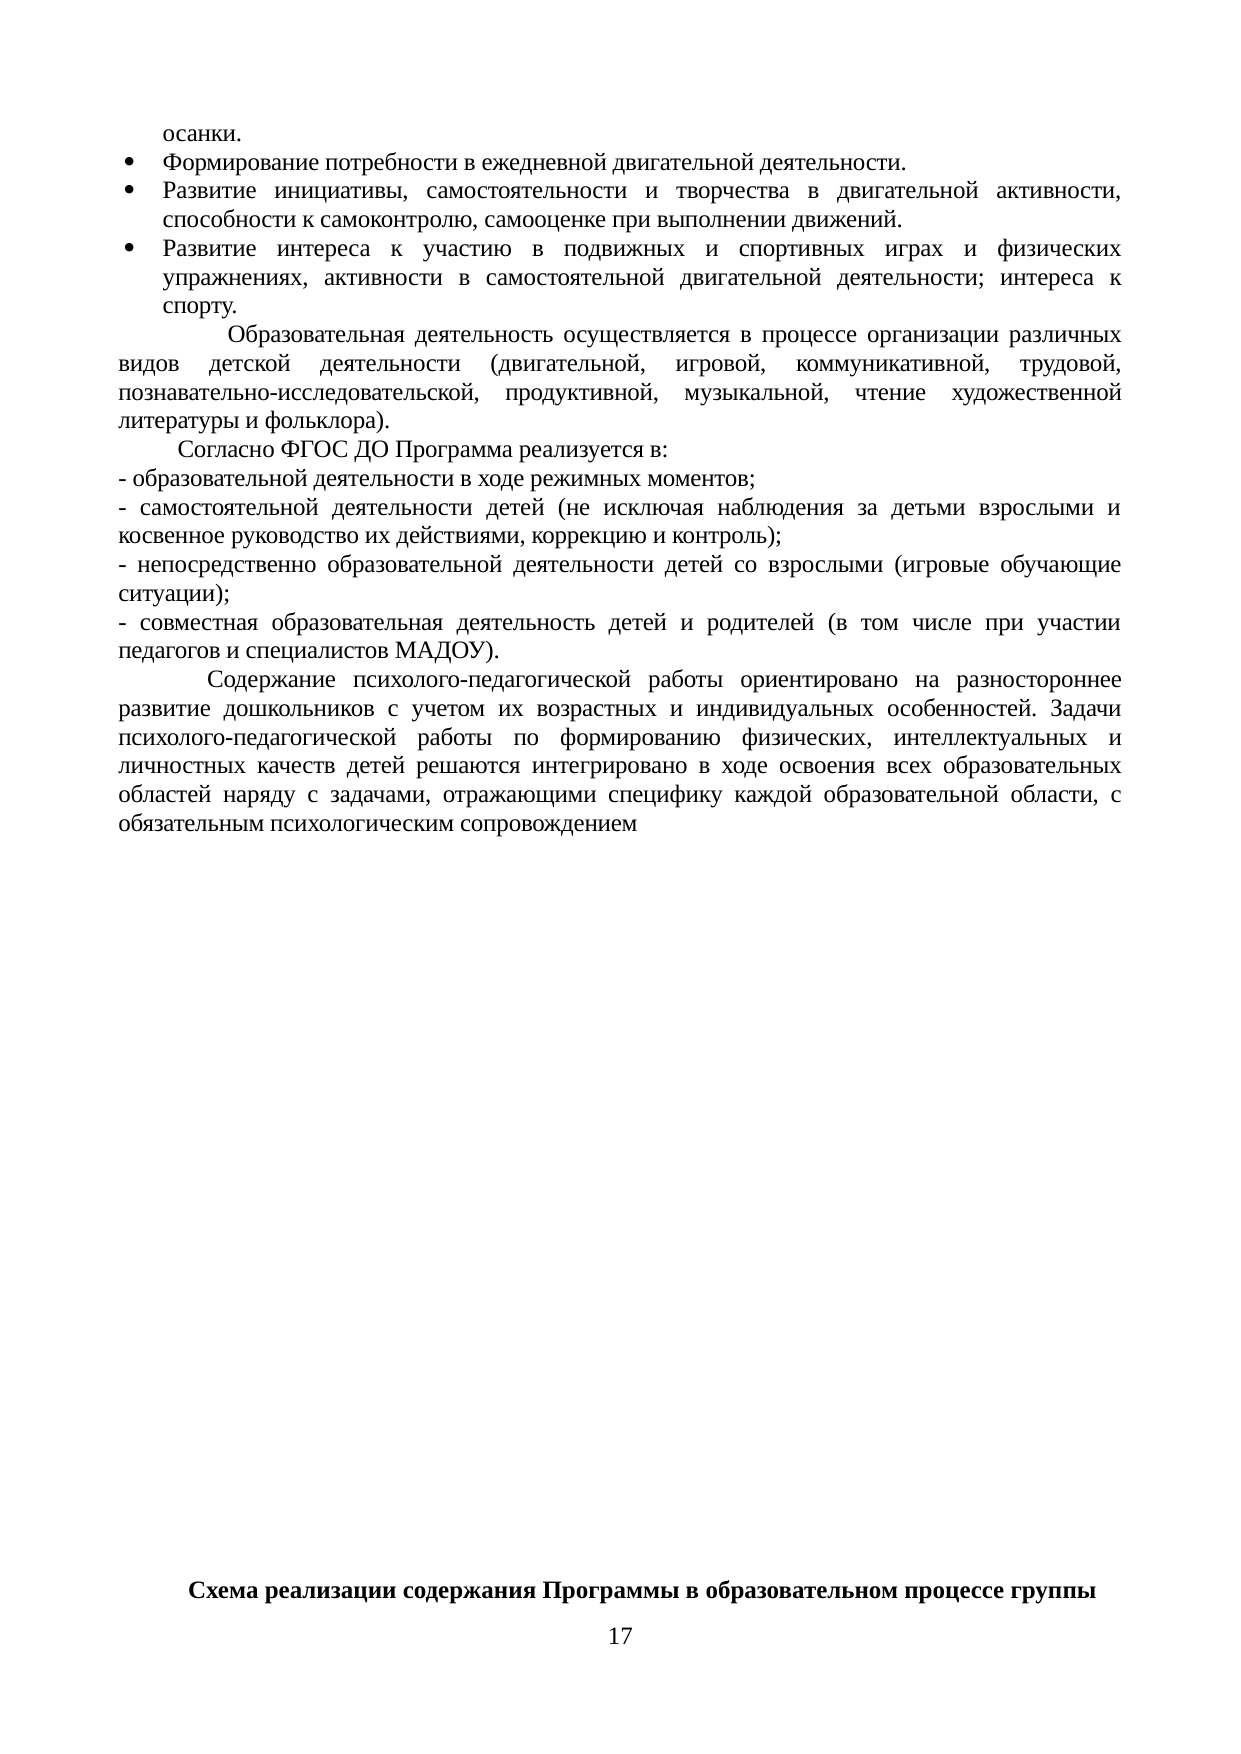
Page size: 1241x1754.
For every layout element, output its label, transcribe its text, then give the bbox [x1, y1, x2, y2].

text - самостоятельной деятельности детей (не исключая наблюдения за детьми взрослыми и косвенное руководство их действиями, коррекцию и контроль); [118, 492, 1122, 549]
text Схема реализации содержания Программы в образовательном процессе группы [118, 1575, 1122, 1603]
text - непосредственно образовательной деятельности детей со взрослыми (игровые обучающие ситуации); [118, 549, 1122, 607]
text Согласно ФГОС ДО Программа реализуется в: [118, 434, 1122, 463]
text Содержание психолого-педагогической работы ориентировано на разностороннее развитие дошкольников с учетом их возрастных и индивидуальных особенностей. Задачи психолого-педагогической работы по формированию физических, интеллектуальных и личностных качеств детей решаются интегрировано в ходе освоения всех образовательных областей наряду с задачами, отражающими специфику каждой образовательной области, с обязательным психологическим сопровождением [118, 664, 1122, 837]
list Формирование потребности в ежедневной двигательной деятельности. [125, 147, 1122, 176]
list Развитие инициативы, самостоятельности и творчества в двигательной активности, способности к самоконтролю, самооценке при выполнении движений. [125, 176, 1122, 233]
list Развитие интереса к участию в подвижных и спортивных играх и физических упражнениях, активности в самостоятельной двигательной деятельности; интереса к спорту. [125, 233, 1122, 319]
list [125, 118, 1122, 147]
text - образовательной деятельности в ходе режимных моментов; [118, 463, 1122, 492]
text Образовательная деятельность осуществляется в процессе организации различных видов детской деятельности (двигательной, игровой, коммуникативной, трудовой, познавательно-исследовательской, продуктивной, музыкальной, чтение художественной литературы и фольклора). [118, 319, 1122, 434]
text - совместная образовательная деятельность детей и родителей (в том числе при участии педагогов и специалистов МАДОУ). [118, 607, 1122, 664]
